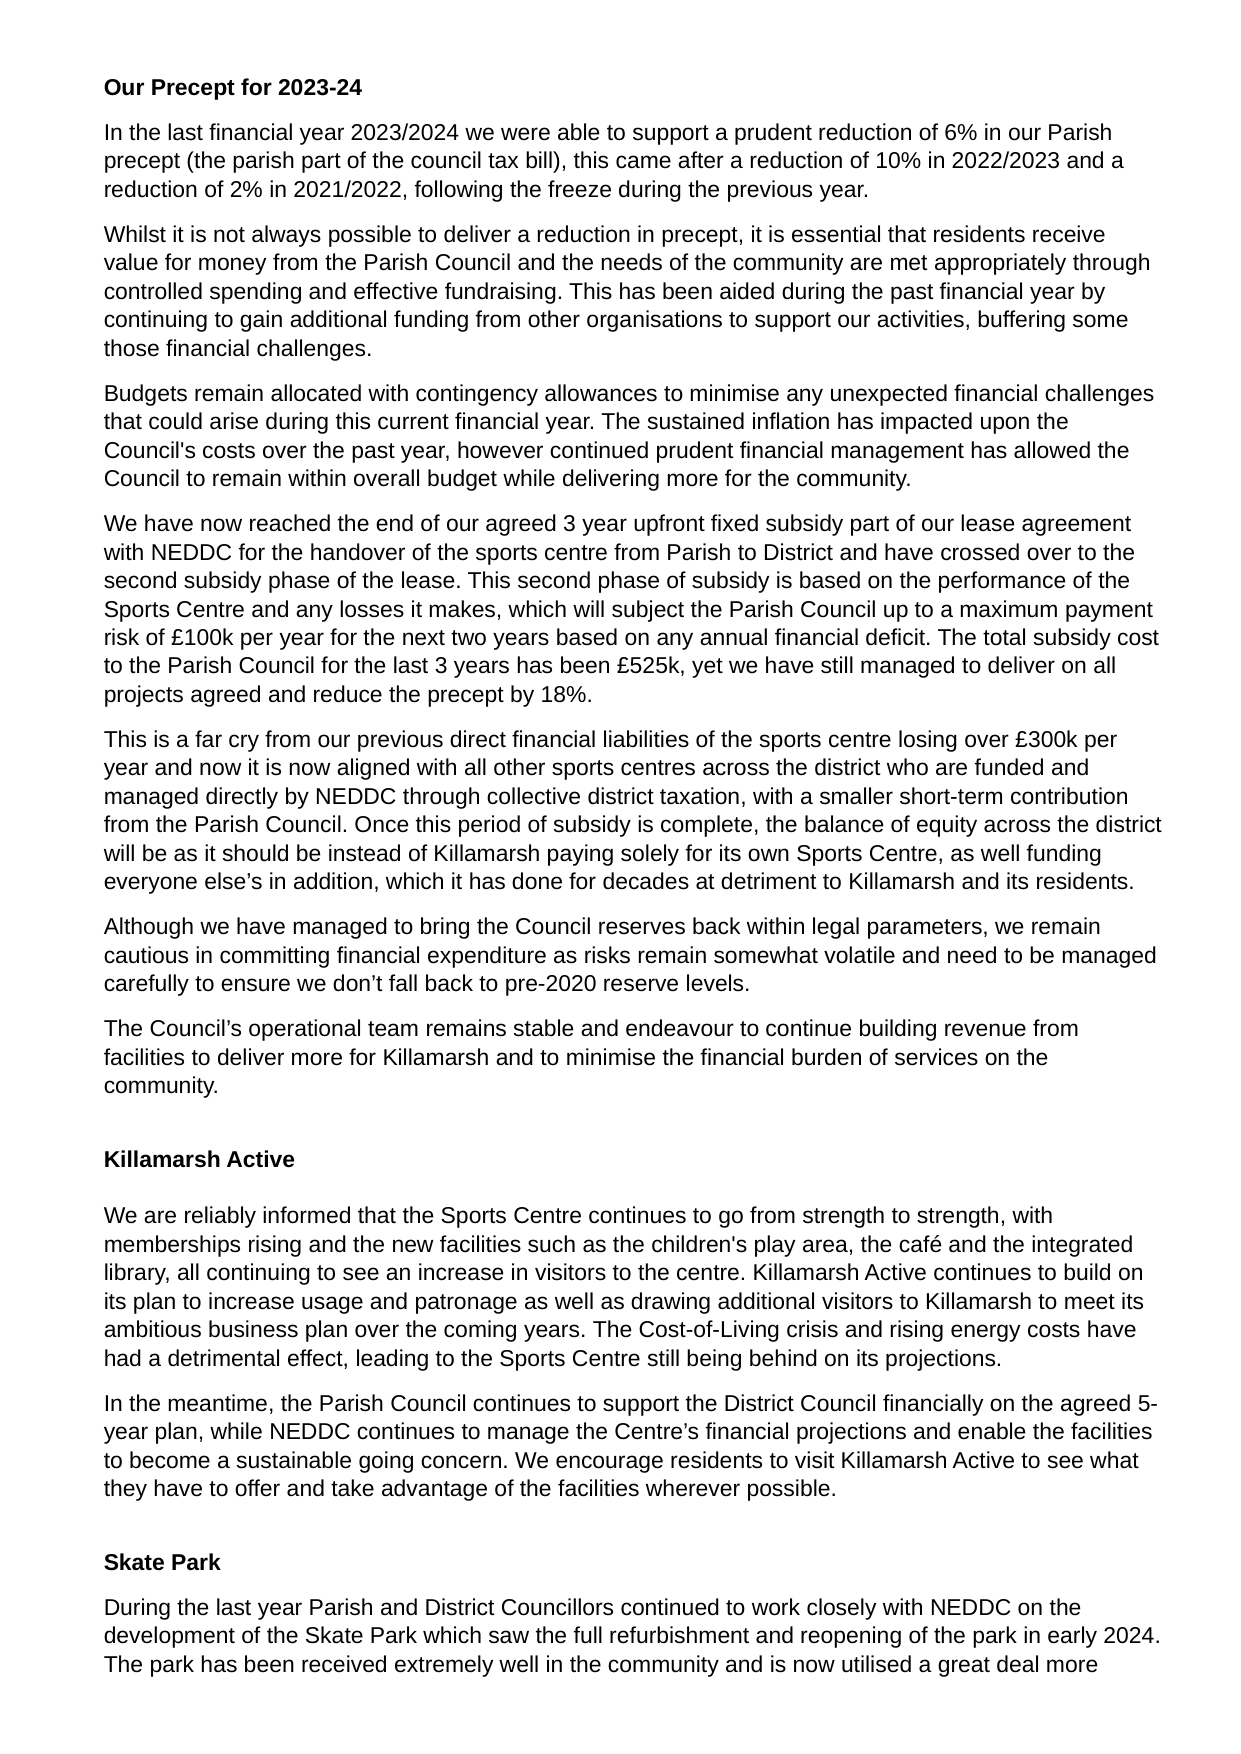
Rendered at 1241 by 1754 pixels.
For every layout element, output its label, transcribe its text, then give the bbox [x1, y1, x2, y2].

text We have now reached the end of our agreed 3 year upfront fixed subsidy part of our lease agreement with NEDDC for the handover of the sports centre from Parish to District and have crossed over to the second subsidy phase of the lease. This second phase of subsidy is based on the performance of the Sports Centre and any losses it makes, which will subject the Parish Council up to a maximum payment risk of £100k per year for the next two years based on any annual financial deficit. The total subsidy cost to the Parish Council for the last 3 years has been £525k, yet we have still managed to deliver on all projects agreed and reduce the precept by 18%. [103, 510, 1167, 707]
text The Council’s operational team remains stable and endeavour to continue building revenue from facilities to deliver more for Killamarsh and to minimise the financial burden of services on the community. [103, 1015, 1167, 1098]
text Killamarsh Active We are reliably informed that the Sports Centre continues to go from strength to strength, with memberships rising and the new facilities such as the children's play area, the café and the integrated library, all continuing to see an increase in visitors to the centre. Killamarsh Active continues to build on its plan to increase usage and patronage as well as drawing additional visitors to Killamarsh to meet its ambitious business plan over the coming years. The Cost-of-Living crisis and rising energy costs have had a detrimental effect, leading to the Sports Centre still being behind on its projections. [103, 1117, 1167, 1371]
text Our Precept for 2023-24 [103, 74, 1167, 100]
text Skate Park [103, 1520, 1167, 1575]
text In the last financial year 2023/2024 we were able to support a prudent reduction of 6% in our Parish precept (the parish part of the council tax bill), this came after a reduction of 10% in 2022/2023 and a reduction of 2% in 2021/2022, following the freeze during the previous year. [103, 119, 1167, 202]
text Whilst it is not always possible to deliver a reduction in precept, it is essential that residents receive value for money from the Parish Council and the needs of the community are met appropriately through controlled spending and effective fundraising. This has been aided during the past financial year by continuing to gain additional funding from other organisations to support our activities, buffering some those financial challenges. [103, 221, 1167, 361]
text Although we have managed to bring the Council reserves back within legal parameters, we remain cautious in committing financial expenditure as risks remain somewhat volatile and need to be managed carefully to ensure we don’t fall back to pre-2020 reserve levels. [103, 913, 1167, 996]
text In the meantime, the Parish Council continues to support the District Council financially on the agreed 5-year plan, while NEDDC continues to manage the Centre’s financial projections and enable the facilities to become a sustainable going concern. We encourage residents to visit Killamarsh Active to see what they have to offer and take advantage of the facilities wherever possible. [103, 1390, 1167, 1501]
text This is a far cry from our previous direct financial liabilities of the sports centre losing over £300k per year and now it is now aligned with all other sports centres across the district who are funded and managed directly by NEDDC through collective district taxation, with a smaller short-term contribution from the Parish Council. Once this period of subsidy is complete, the balance of equity across the district will be as it should be instead of Killamarsh paying solely for its own Sports Centre, as well funding everyone else’s in addition, which it has done for decades at detriment to Killamarsh and its residents. [103, 726, 1167, 894]
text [103, 1594, 1167, 1677]
text Budgets remain allocated with contingency allowances to minimise any unexpected financial challenges that could arise during this current financial year. The sustained inflation has impacted upon the Council's costs over the past year, however continued prudent financial management has allowed the Council to remain within overall budget while delivering more for the community. [103, 380, 1167, 491]
